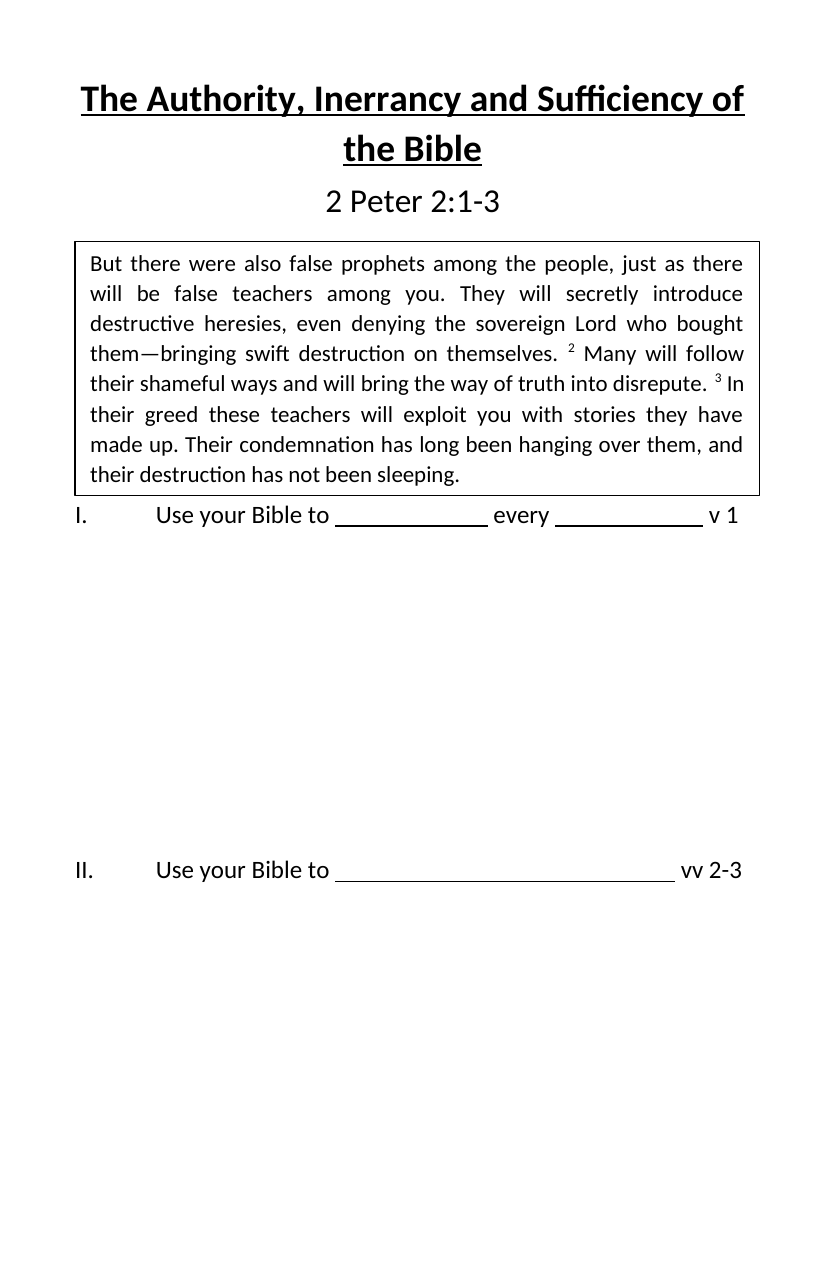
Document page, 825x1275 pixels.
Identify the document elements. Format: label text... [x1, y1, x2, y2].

text The Authority, Inerrancy and Sufficiency of the Bible [75, 75, 750, 170]
text II. Use your Bible to vv 2-3 [75, 855, 750, 885]
text I. Use your Bible to every v 1 [75, 499, 750, 530]
text 2 Peter 2:1-3 [75, 180, 750, 221]
